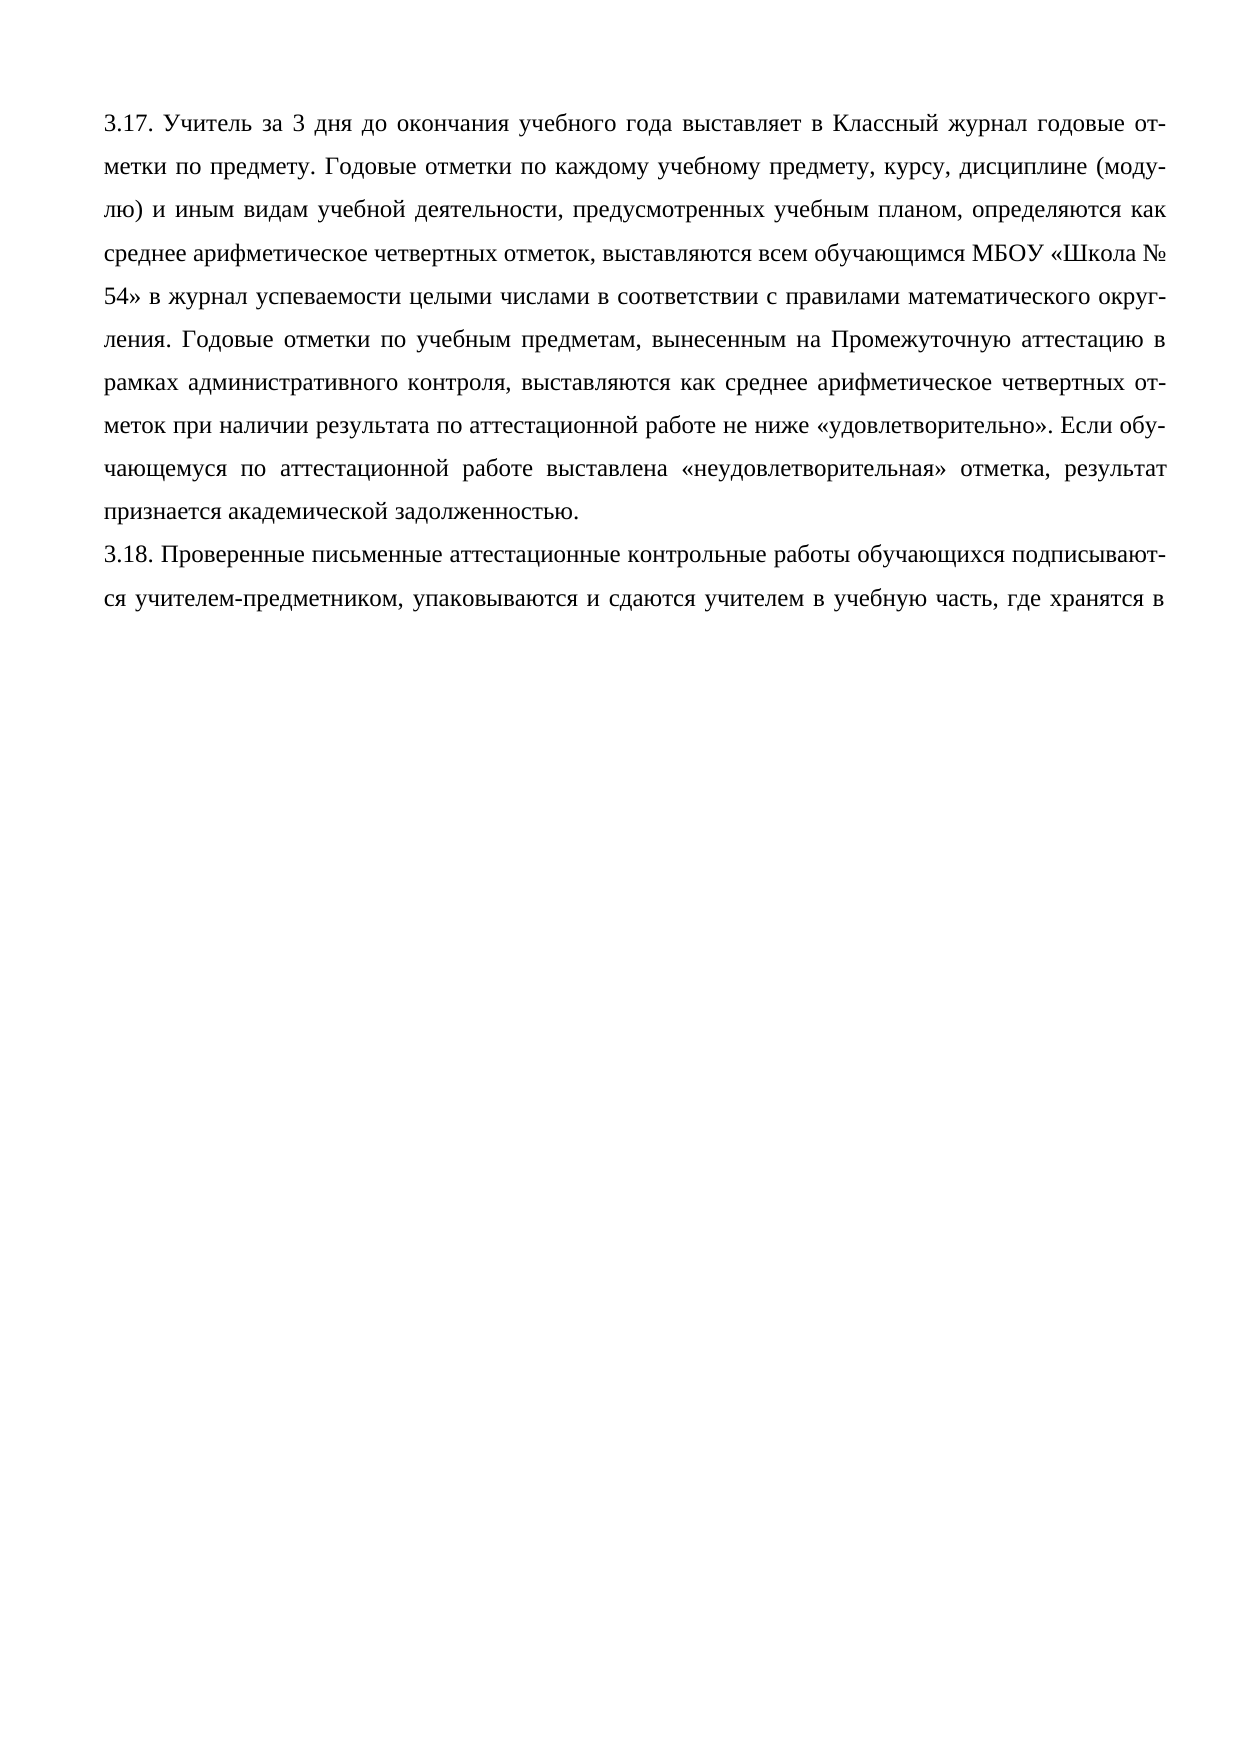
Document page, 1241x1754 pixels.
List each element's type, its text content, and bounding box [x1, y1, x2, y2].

list Учитель за 3 дня до окончания учебного года выставляет в Классный журнал годовые от- метки по предмету. Годовые отметки по каждому учебному предмету, курсу, дисциплине (моду- лю) и иным видам учебной деятельности, предусмотренных учебным планом, определяются как среднее арифметическое четвертных отметок, выставляются всем обучающимся МБОУ «Школа № 54» в журнал успеваемости целыми числами в соответствии с правилами математического округ- ления. Годовые отметки по учебным предметам, вынесенным на Промежуточную аттестацию в рамках административного контроля, выставляются как среднее арифметическое четвертных от- меток при наличии результата по аттестационной работе не ниже «удовлетворительно». Если обу- чающемуся по аттестационной работе выставлена «неудовлетворительная» отметка, результат признается академической задолженностью. [103, 108, 1167, 525]
list Проверенные письменные аттестационные контрольные работы обучающихся подписывают- ся учителем-предметником, упаковываются и сдаются учителем в учебную часть, где хранятся в [103, 539, 1167, 611]
